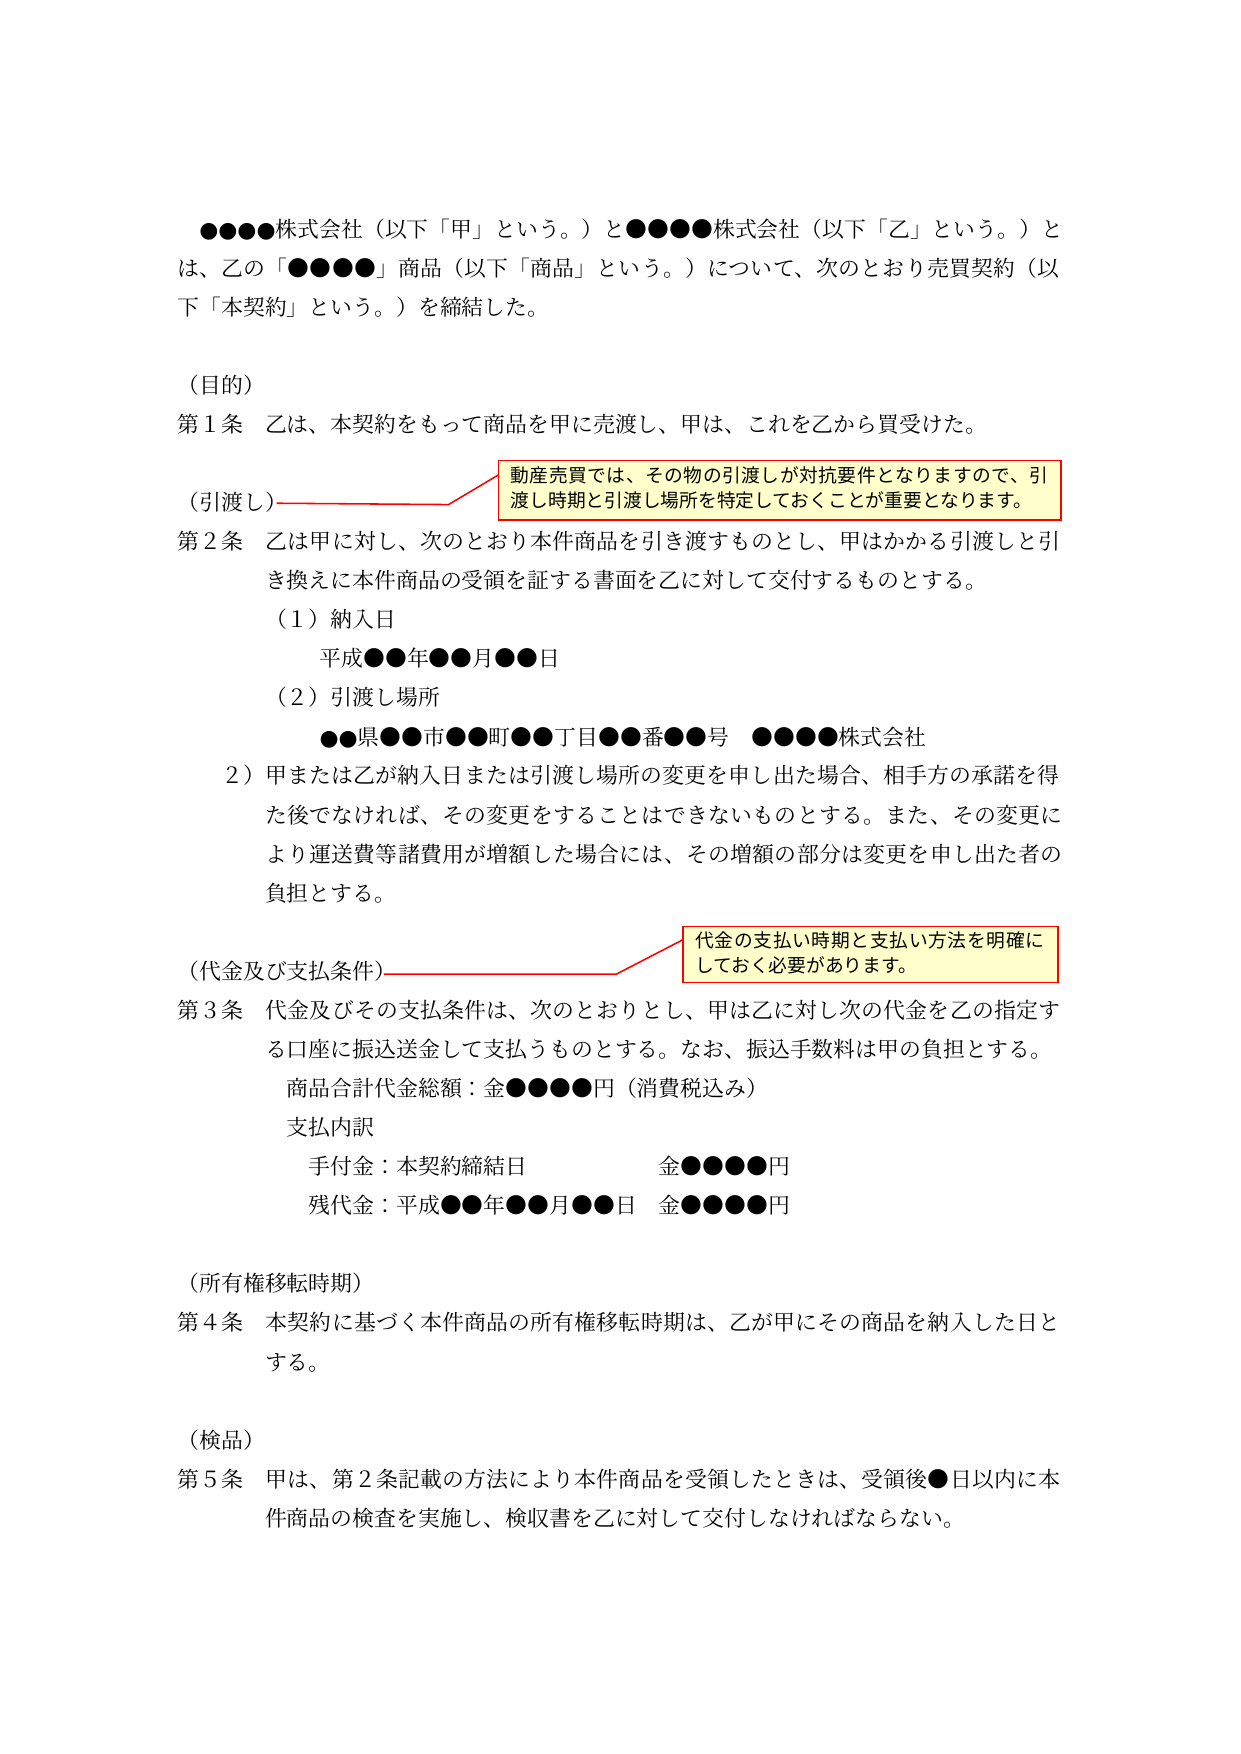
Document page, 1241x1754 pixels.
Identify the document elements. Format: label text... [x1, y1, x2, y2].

text 手付金：本契約締結日 金●●●●円 [177, 1146, 1063, 1185]
text 第５条 甲は、第２条記載の方法により本件商品を受領したときは、受領後●日以内に本件商品の検査を実施し、検収書を乙に対して交付しなければならない。 [177, 1458, 1063, 1536]
text （２）引渡し場所 [177, 677, 1063, 716]
text （引渡し） [177, 482, 498, 521]
text （所有権移転時期） [177, 1263, 1063, 1302]
text ●●●●株式会社（以下「甲」という。）と●●●●株式会社（以下「乙」という。）とは、乙の「●●●●」商品（以下「商品」という。）について、次のとおり売買契約（以下「本契約」という。）を締結した。 [177, 208, 1063, 325]
text 平成●●年●●月●●日 [177, 638, 1063, 677]
text 商品合計代金総額：金●●●●円（消費税込み） [177, 1067, 1063, 1107]
text （１）納入日 [177, 599, 1063, 638]
text ２）甲または乙が納入日または引渡し場所の変更を申し出た場合、相手方の承諾を得た後でなければ、その変更をすることはできないものとする。また、その変更により運送費等諸費用が増額した場合には、その増額の部分は変更を申し出た者の負担とする。 [221, 755, 1063, 911]
text 第１条 乙は、本契約をもって商品を甲に売渡し、甲は、これを乙から買受けた。 [177, 403, 1063, 442]
text 第４条 本契約に基づく本件商品の所有権移転時期は、乙が甲にその商品を納入した日とする。 [177, 1302, 1063, 1380]
text 第３条 代金及びその支払条件は、次のとおりとし、甲は乙に対し次の代金を乙の指定する口座に振込送金して支払うものとする。なお、振込手数料は甲の負担とする。 [177, 989, 1063, 1067]
text 支払内訳 [177, 1107, 1063, 1146]
text （検品） [177, 1419, 1063, 1458]
text ●●県●●市●●町●●丁目●●番●●号 ●●●●株式会社 [177, 716, 1063, 755]
text （目的） [177, 364, 1063, 403]
text （代金及び支払条件） [177, 950, 1063, 989]
text 残代金：平成●●年●●月●●日 金●●●●円 [177, 1185, 1063, 1224]
text 第２条 乙は甲に対し、次のとおり本件商品を引き渡すものとし、甲はかかる引渡しと引き換えに本件商品の受領を証する書面を乙に対して交付するものとする。 [177, 521, 1063, 599]
